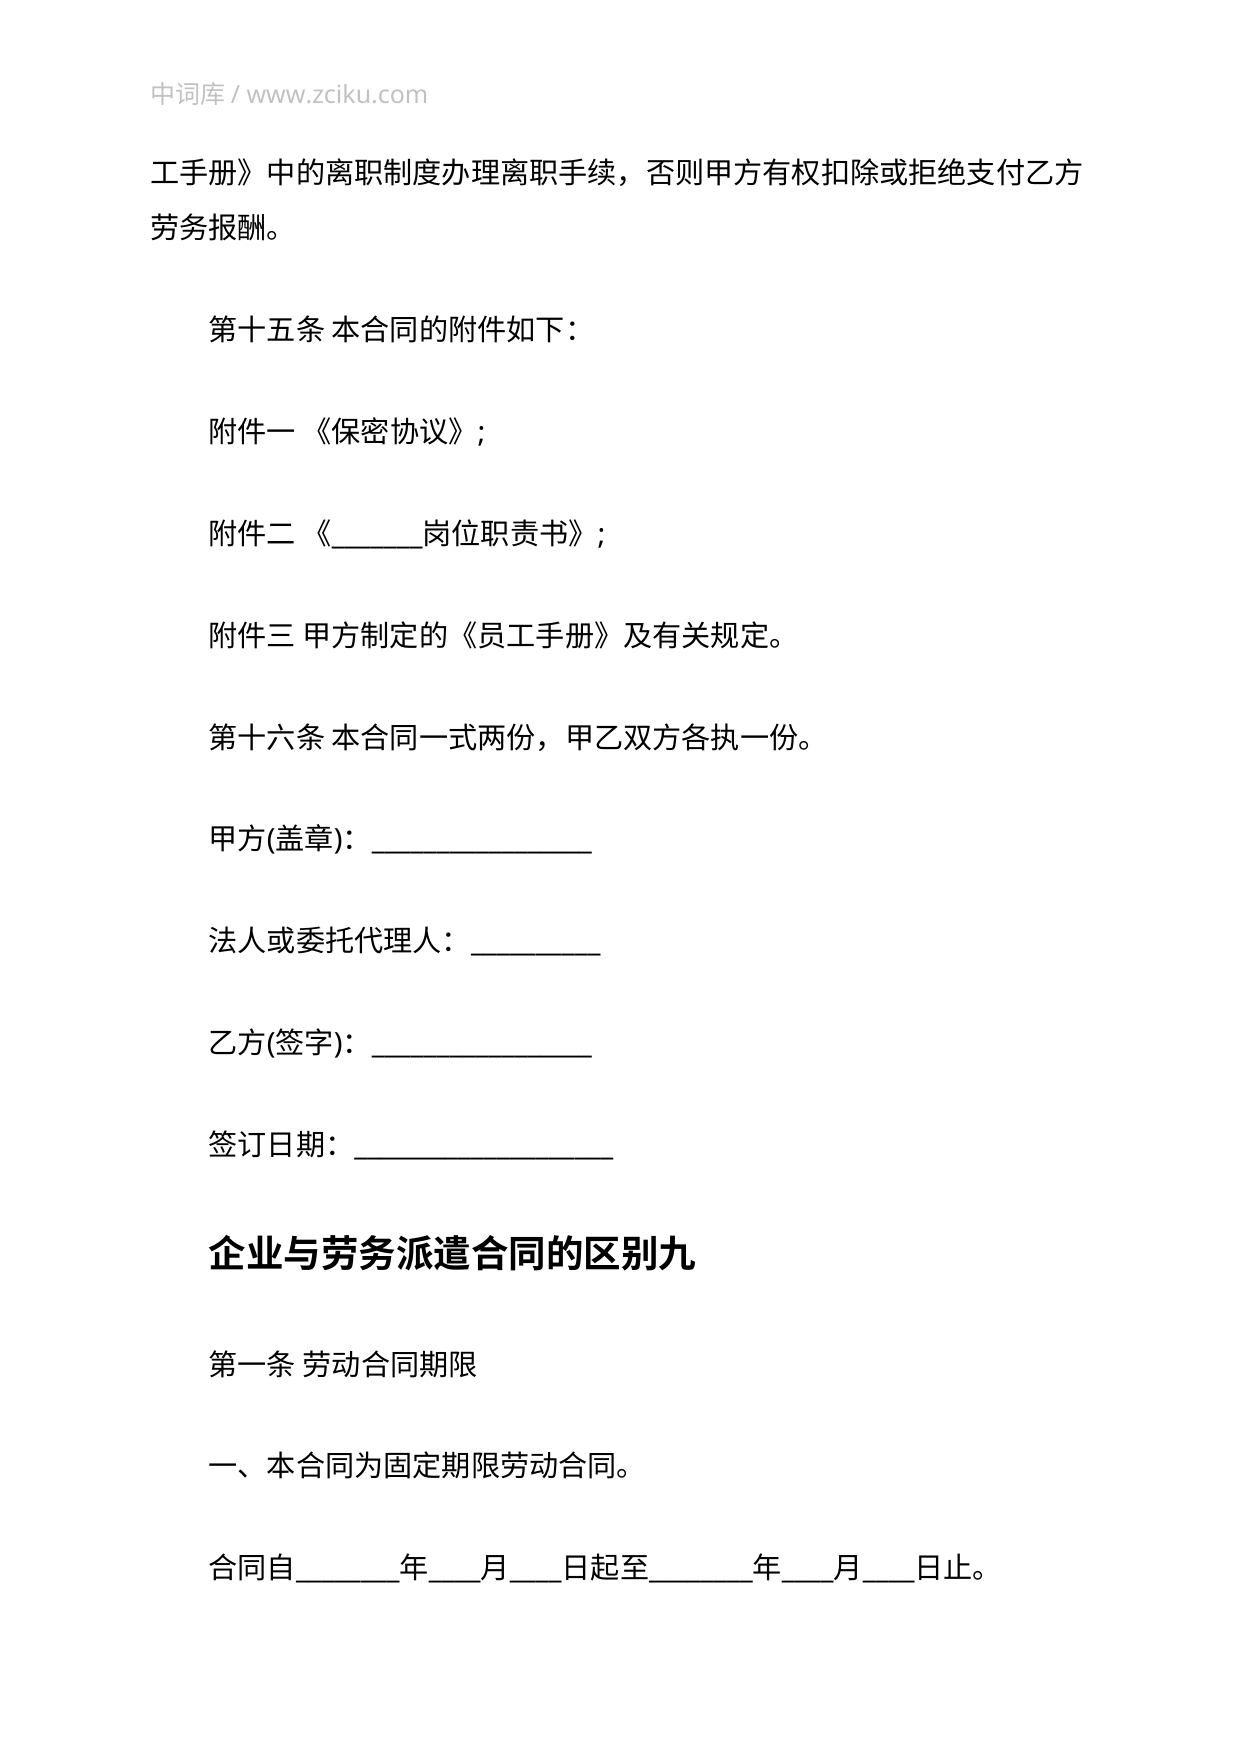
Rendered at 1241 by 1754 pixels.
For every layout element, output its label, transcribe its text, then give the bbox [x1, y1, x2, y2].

text 法人或委托代理人：__________ [150, 918, 1090, 960]
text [150, 150, 1090, 247]
text 合同自________年____月____日起至________年____月____日止。 [150, 1545, 1090, 1587]
text 企业与劳务派遣合同的区别九 [150, 1224, 1090, 1278]
text 附件一 《保密协议》; [150, 408, 1090, 451]
text 一、本合同为固定期限劳动合同。 [150, 1443, 1090, 1485]
text 第十五条 本合同的附件如下： [150, 307, 1090, 349]
text 附件三 甲方制定的《员工手册》及有关规定。 [150, 612, 1090, 655]
text 附件二 《_______岗位职责书》; [150, 510, 1090, 553]
text 乙方(签字)：_________________ [150, 1020, 1090, 1062]
text 第一条 劳动合同期限 [150, 1341, 1090, 1383]
text 第十六条 本合同一式两份，甲乙双方各执一份。 [150, 714, 1090, 756]
text 签订日期：____________________ [150, 1122, 1090, 1164]
text 甲方(盖章)：_________________ [150, 816, 1090, 858]
